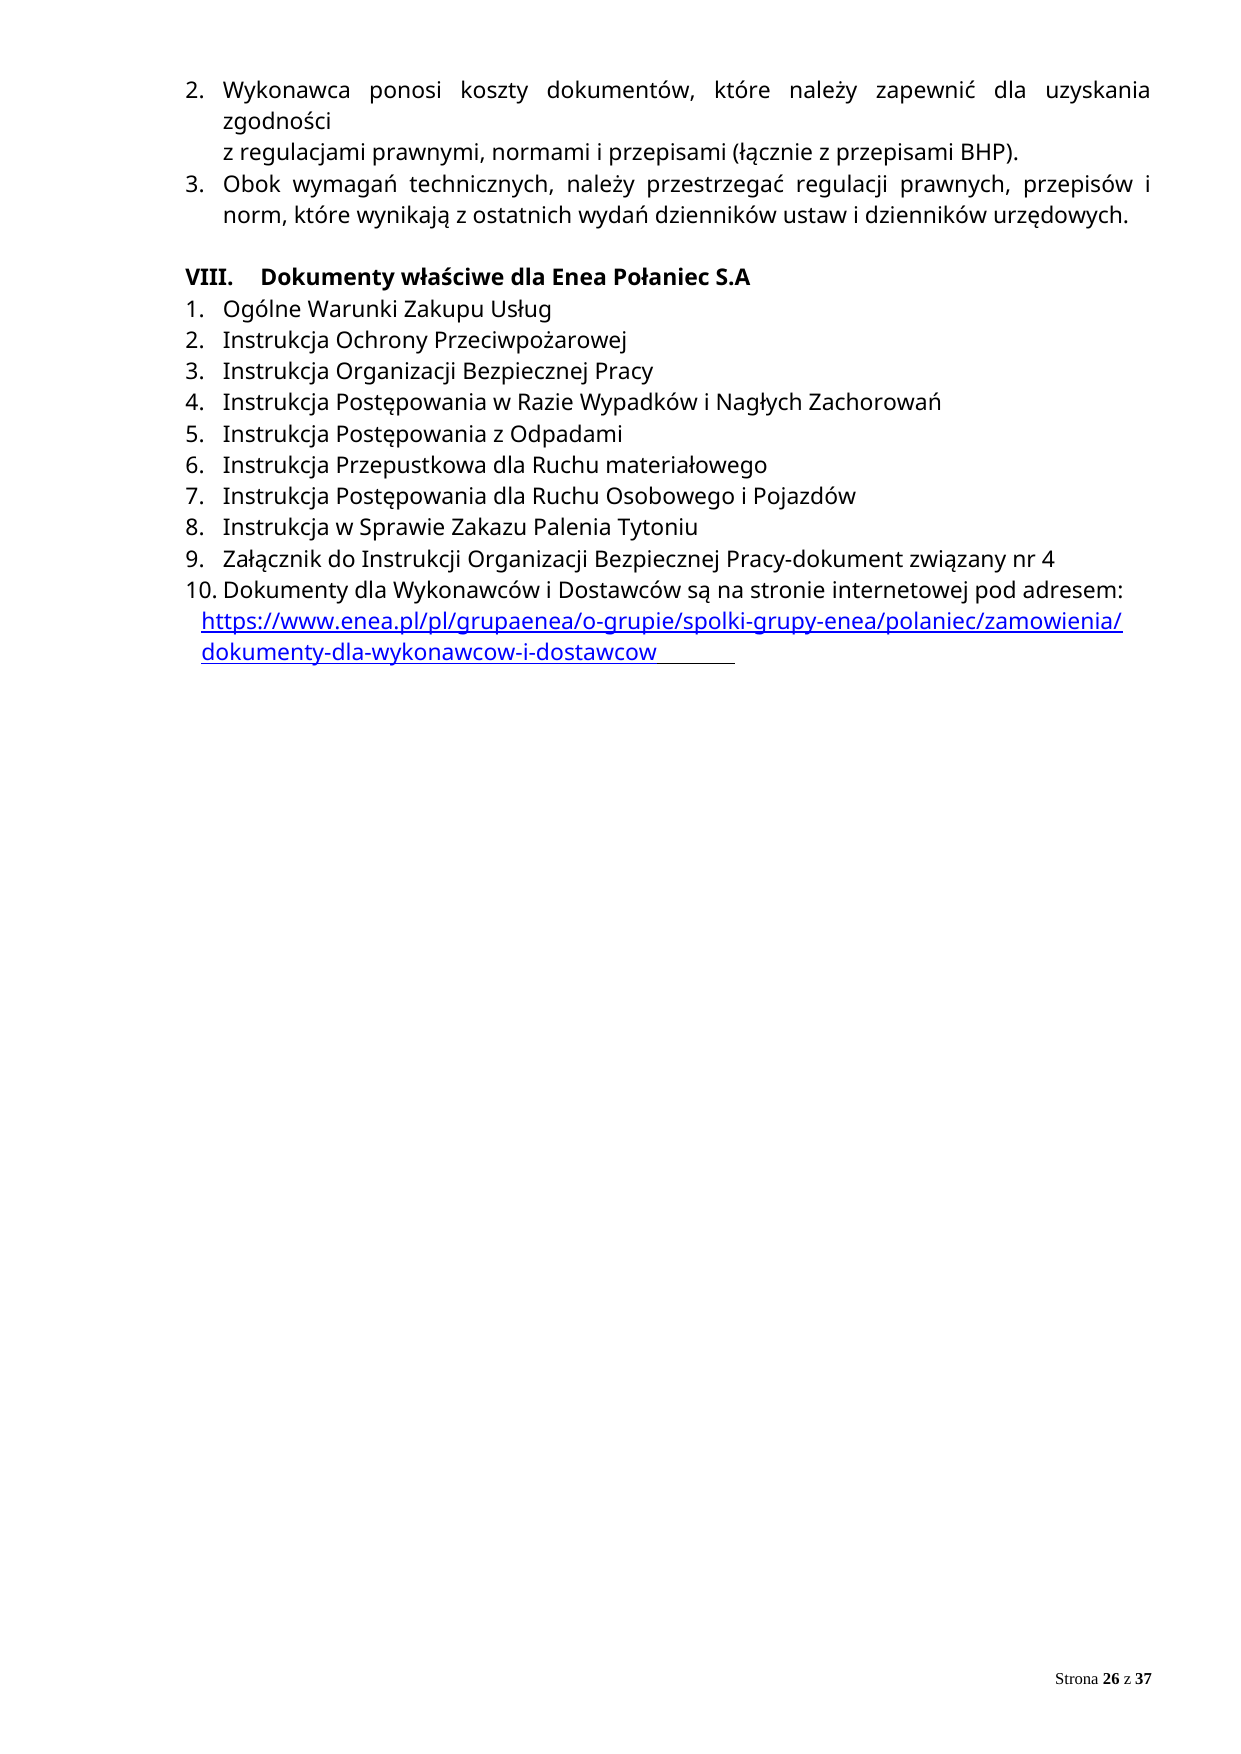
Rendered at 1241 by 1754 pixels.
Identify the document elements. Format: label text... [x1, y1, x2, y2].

list Dokumenty właściwe dla Enea Połaniec S.A [185, 261, 1152, 293]
list Instrukcja Ochrony Przeciwpożarowej [185, 324, 1152, 355]
list Obok wymagań technicznych, należy przestrzegać regulacji prawnych, przepisów i norm, które wynikają z ostatnich wydań dzienników ustaw i dzienników urzędowych. [185, 168, 1152, 230]
list Instrukcja Postępowania dla Ruchu Osobowego i Pojazdów [185, 480, 1152, 511]
list Instrukcja w Sprawie Zakazu Palenia Tytoniu [185, 511, 1152, 543]
list Dokumenty dla Wykonawców i Dostawców są na stronie internetowej pod adresem: [185, 574, 1152, 605]
list Instrukcja Postępowania z Odpadami [185, 418, 1152, 449]
text https://www.enea.pl/pl/grupaenea/o-grupie/spolki-grupy-enea/polaniec/zamowienia/dokumenty-dla-wykonawcow-i-dostawcow [201, 605, 1152, 668]
list Instrukcja Przepustkowa dla Ruchu materiałowego [185, 449, 1152, 480]
list Wykonawca ponosi koszty dokumentów, które należy zapewnić dla uzyskania zgodności z regulacjami prawnymi, normami i przepisami (łącznie z przepisami BHP). [185, 74, 1152, 168]
list Załącznik do Instrukcji Organizacji Bezpiecznej Pracy-dokument związany nr 4 [185, 543, 1152, 574]
list Instrukcja Postępowania w Razie Wypadków i Nagłych Zachorowań [185, 386, 1152, 418]
list Ogólne Warunki Zakupu Usług [185, 293, 1152, 324]
list Instrukcja Organizacji Bezpiecznej Pracy [185, 355, 1152, 386]
